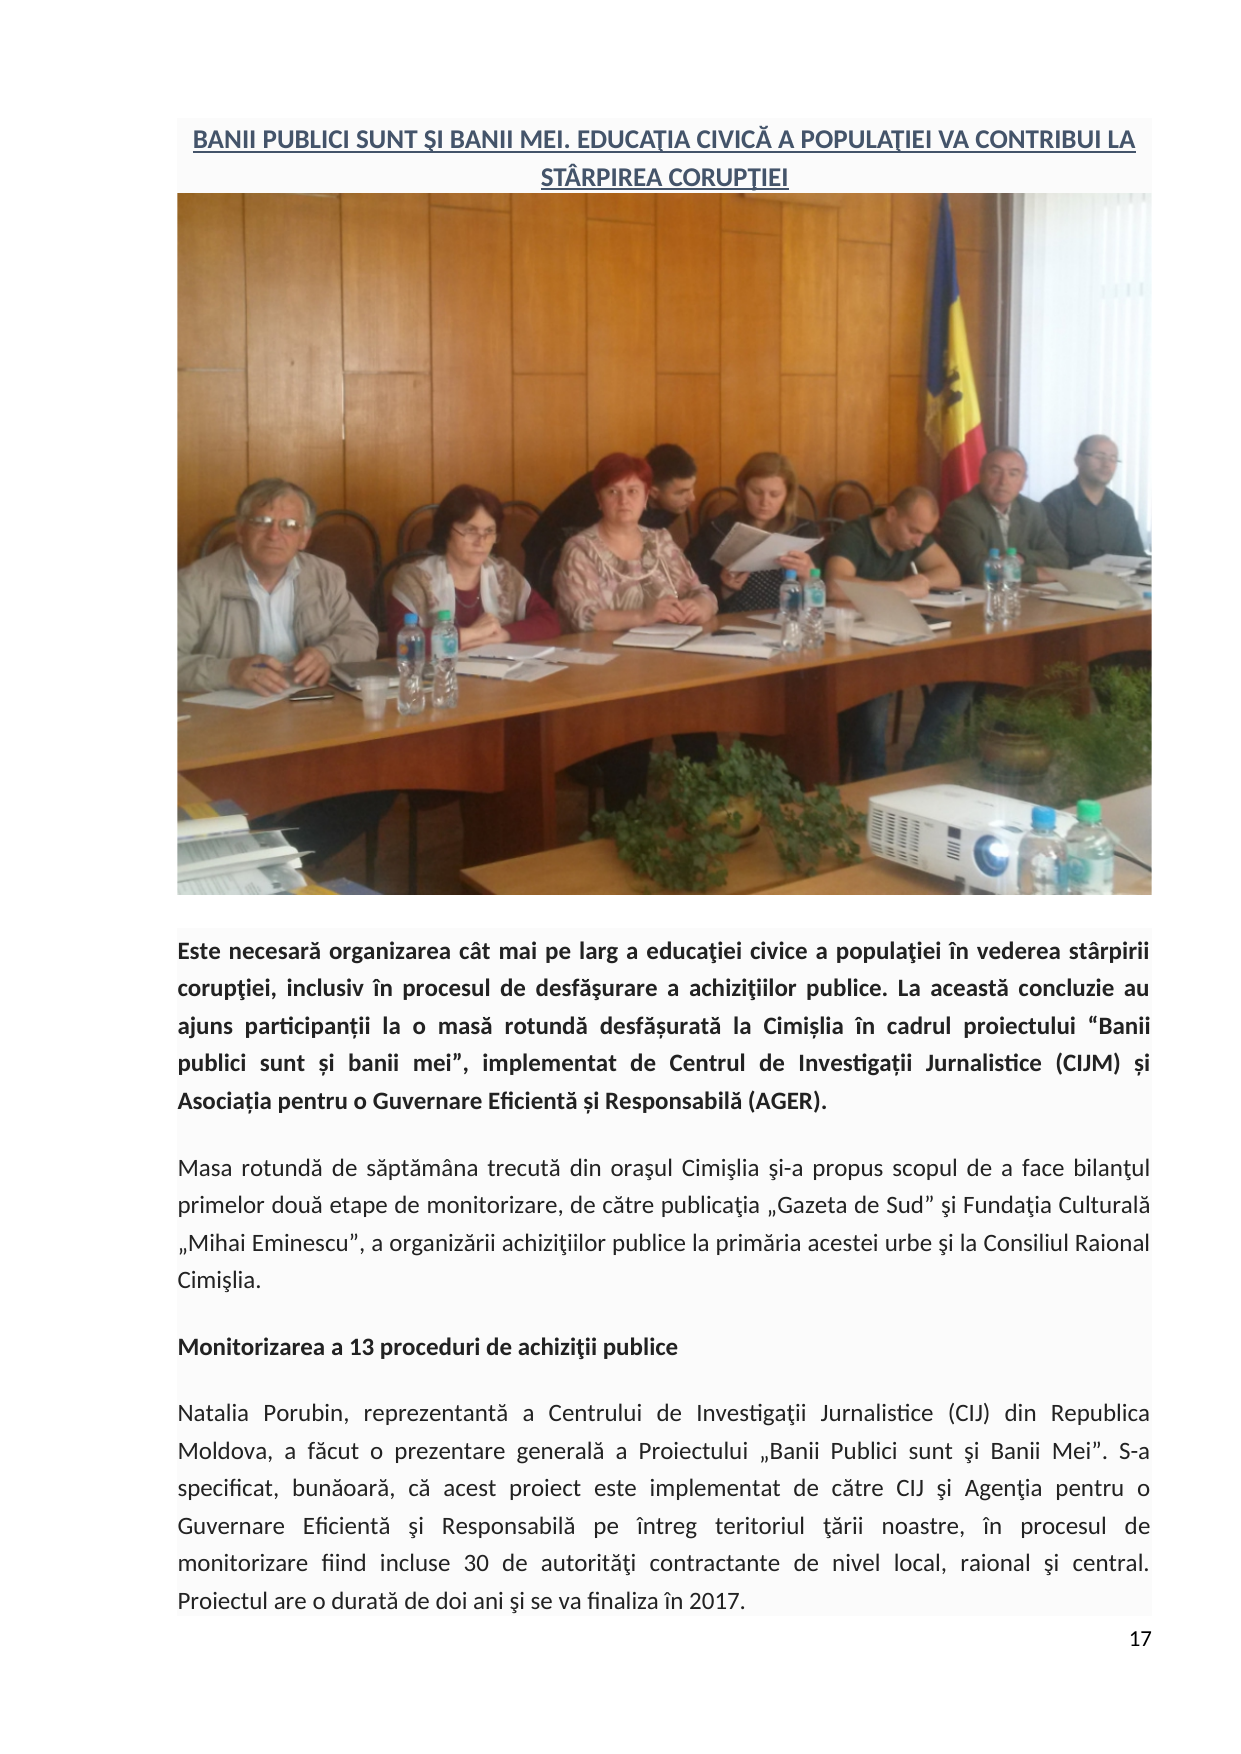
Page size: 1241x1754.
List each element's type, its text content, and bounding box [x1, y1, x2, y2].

subtitle BANII PUBLICI SUNT ŞI BANII MEI. EDUCAŢIA CIVICĂ A POPULAŢIEI VA CONTRIBUI LA STÂRPIREA CORUPŢIEI [177, 118, 1152, 193]
text Monitorizarea a 13 proceduri de achiziţii publice [177, 1324, 1152, 1361]
picture [177, 193, 1152, 895]
text Masa rotundă de săptămâna trecută din oraşul Cimişlia şi-a propus scopul de a face bilanţul primelor două etape de monitorizare, de către publicaţia „Gazeta de Sud” şi Fundaţia Culturală „Mihai Eminescu”, a organizării achiziţiilor publice la primăria acestei urbe şi la Consiliul Raional Cimişlia. [177, 1145, 1152, 1295]
text Este necesară organizarea cât mai pe larg a educaţiei civice a populaţiei în vederea stârpirii corupţiei, inclusiv în procesul de desfăşurare a achiziţiilor publice. La această concluzie au ajuns participanții la o masă rotundă desfășurată la Cimișlia în cadrul proiectului “Banii publici sunt și banii mei”, implementat de Centrul de Investigații Jurnalistice (CIJM) și Asociația pentru o Guvernare Eficientă și Responsabilă (AGER). [177, 928, 1152, 1116]
text Natalia Porubin, reprezentantă a Centrului de Investigaţii Jurnalistice (CIJ) din Republica Moldova, a făcut o prezentare generală a Proiectului „Banii Publici sunt şi Banii Mei”. S-a specificat, bunăoară, că acest proiect este implementat de către CIJ şi Agenţia pentru o Guvernare Eficientă şi Responsabilă pe întreg teritoriul ţării noastre, în procesul de monitorizare fiind incluse 30 de autorităţi contractante de nivel local, raional şi central. Proiectul are o durată de doi ani şi se va finaliza în 2017. [177, 1391, 1152, 1616]
